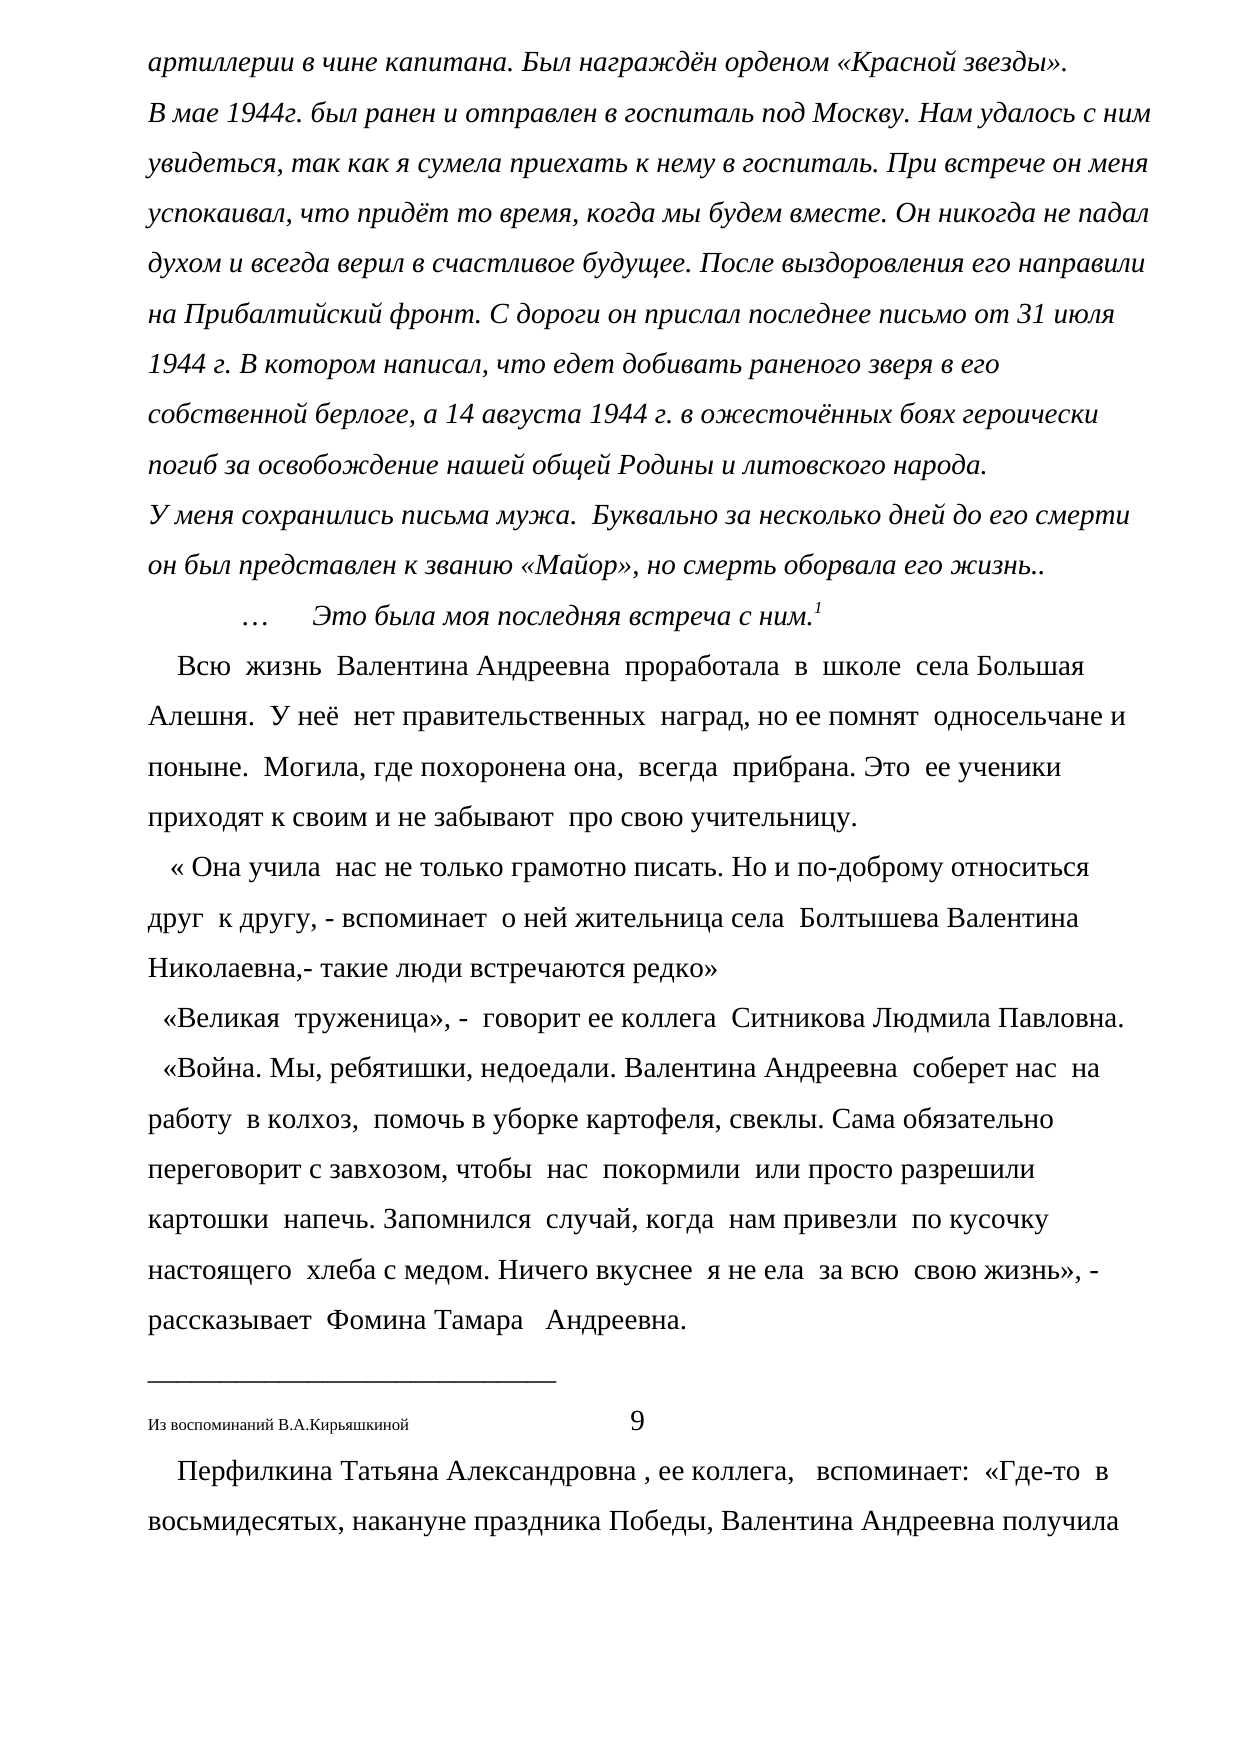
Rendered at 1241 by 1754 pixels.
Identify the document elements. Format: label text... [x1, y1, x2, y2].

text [148, 1453, 1152, 1537]
text «Великая труженица», - говорит ее коллега Ситникова Людмила Павловна. [148, 1000, 1152, 1034]
text ____________________________ [148, 1352, 1152, 1386]
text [148, 44, 1152, 581]
text … Это была моя последняя встреча с ним.1 [148, 598, 1152, 631]
text «Война. Мы, ребятишки, недоедали. Валентина Андреевна соберет нас на работу в колхоз, помочь в уборке картофеля, свеклы. Сама обязательно переговорит с завхозом, чтобы нас покормили или просто разрешили картошки напечь. Запомнился случай, когда нам привезли по кусочку настоящего хлеба с медом. Ничего вкуснее я не ела за всю свою жизнь», - рассказывает Фомина Тамара Андреевна. [148, 1051, 1152, 1336]
text Из воспоминаний В.А.Кирьяшкиной 9 [148, 1403, 1152, 1436]
text « Она учила нас не только грамотно писать. Но и по-доброму относиться друг к другу, - вспоминает о ней жительница села Болтышева Валентина Николаевна,- такие люди встречаются редко» [148, 849, 1152, 983]
text Всю жизнь Валентина Андреевна проработала в школе села Большая Алешня. У неё нет правительственных наград, но ее помнят односельчане и поныне. Могила, где похоронена она, всегда прибрана. Это ее ученики приходят к своим и не забывают про свою учительницу. [148, 648, 1152, 833]
